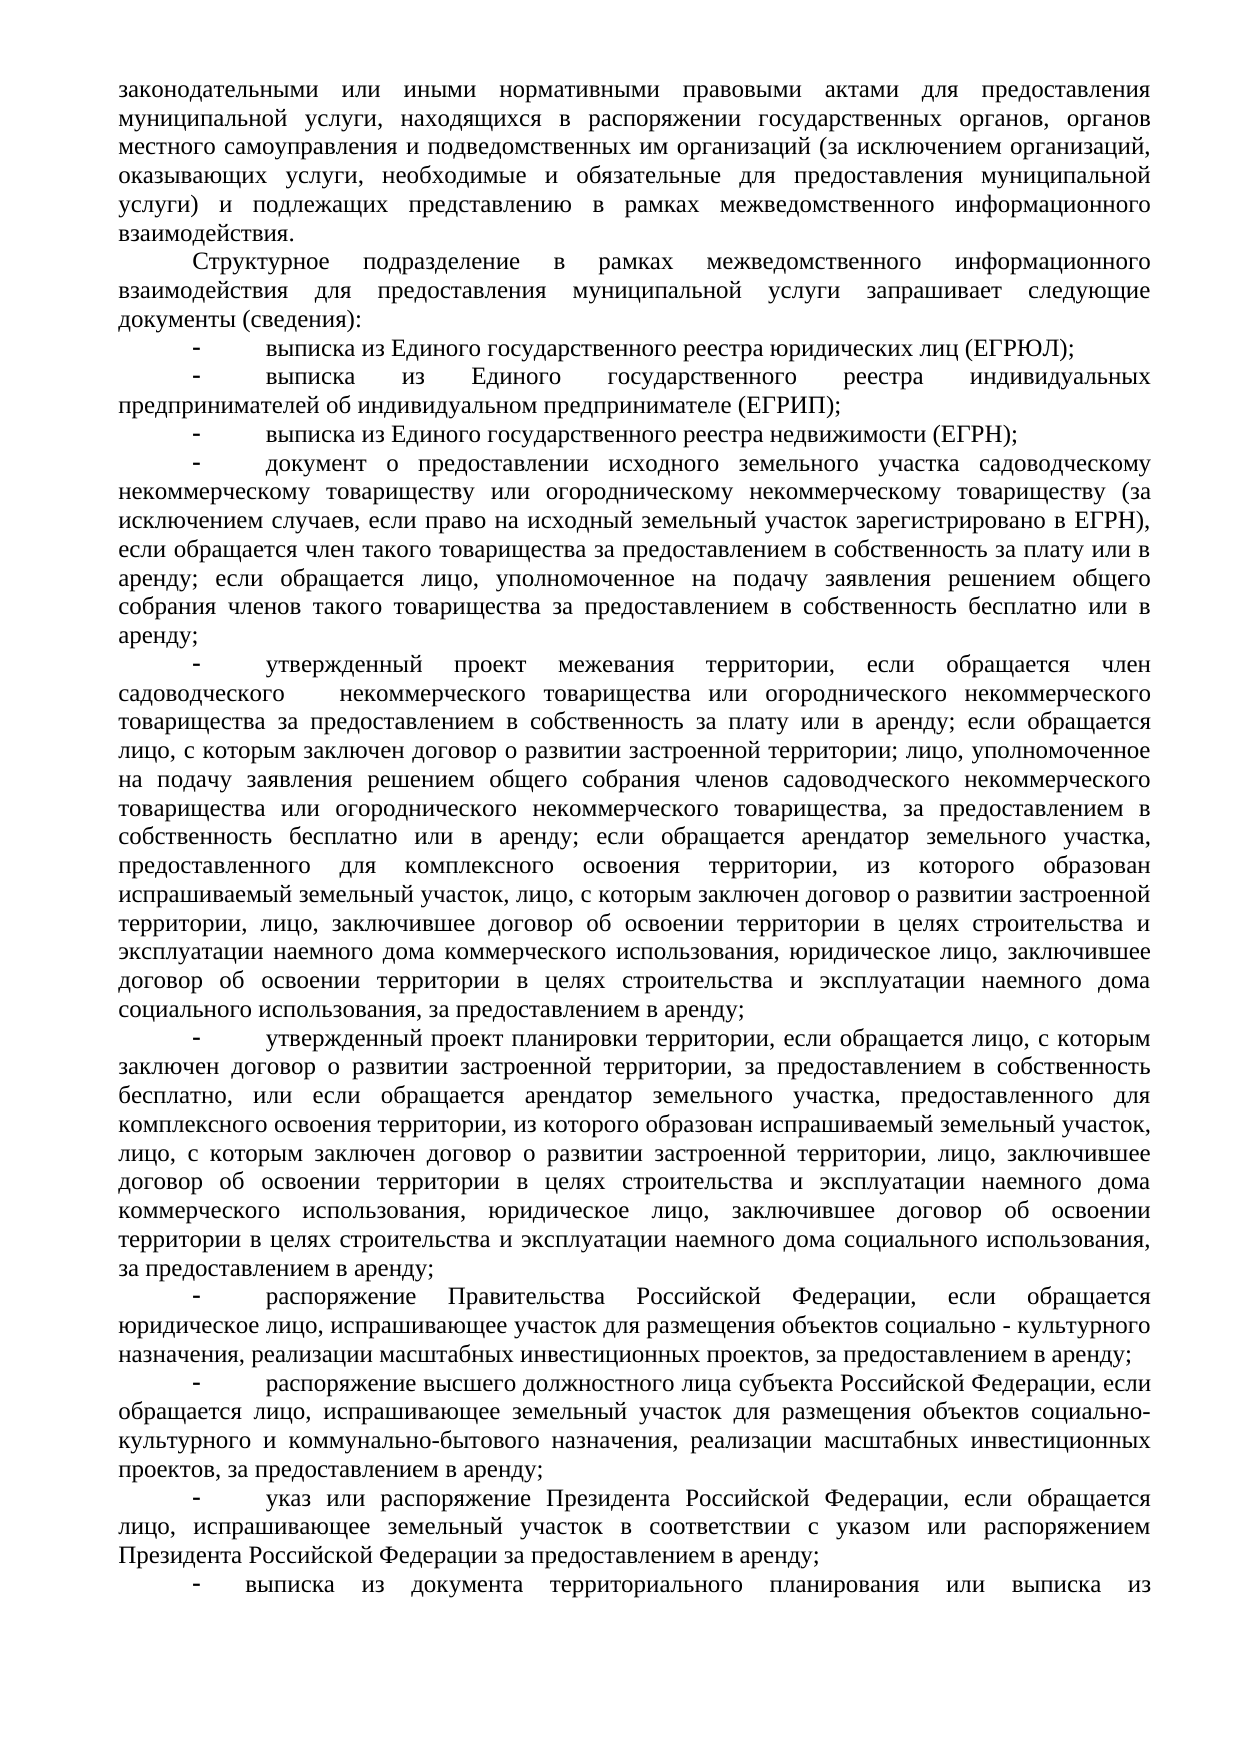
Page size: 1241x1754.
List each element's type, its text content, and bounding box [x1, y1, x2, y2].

list распоряжение высшего должностного лица субъекта Российской Федерации, если обращается лицо, испрашивающее земельный участок для размещения объектов социально-культурного и коммунально-бытового назначения, реализации масштабных инвестиционных проектов, за предоставлением в аренду; [118, 1368, 1152, 1483]
list документ о предоставлении исходного земельного участка садоводческому некоммерческому товариществу или огородническому некоммерческому товариществу (за исключением случаев, если право на исходный земельный участок зарегистрировано в ЕГРН), если обращается член такого товарищества за предоставлением в собственность за плату или в аренду; если обращается лицо, уполномоченное на подачу заявления решением общего собрания членов такого товарищества за предоставлением в собственность бесплатно или в аренду; [118, 448, 1152, 649]
list выписка из Единого государственного реестра индивидуальных предпринимателей об индивидуальном предпринимателе (ЕГРИП); [118, 361, 1152, 419]
list указ или распоряжение Президента Российской Федерации, если обращается лицо, испрашивающее земельный участок в соответствии с указом или распоряжением Президента Российской Федерации за предоставлением в аренду; [118, 1483, 1152, 1569]
list выписка из Единого государственного реестра юридических лиц (ЕГРЮЛ); [118, 333, 1152, 361]
list утвержденный проект планировки территории, если обращается лицо, с которым заключен договор о развитии застроенной территории, за предоставлением в собственность бесплатно, или если обращается арендатор земельного участка, предоставленного для комплексного освоения территории, из которого образован испрашиваемый земельный участок, лицо, с которым заключен договор о развитии застроенной территории, лицо, заключившее договор об освоении территории в целях строительства и эксплуатации наемного дома коммерческого использования, юридическое лицо, заключившее договор об освоении территории в целях строительства и эксплуатации наемного дома социального использования, за предоставлением в аренду; [118, 1023, 1152, 1281]
list утвержденный проект межевания территории, если обращается член садоводческого некоммерческого товарищества или огороднического некоммерческого товарищества за предоставлением в собственность за плату или в аренду; если обращается лицо, с которым заключен договор о развитии застроенной территории; лицо, уполномоченное на подачу заявления решением общего собрания членов садоводческого некоммерческого товарищества или огороднического некоммерческого товарищества, за предоставлением в собственность бесплатно или в аренду; если обращается арендатор земельного участка, предоставленного для комплексного освоения территории, из которого образован испрашиваемый земельный участок, лицо, с которым заключен договор о развитии застроенной территории, лицо, заключившее договор об освоении территории в целях строительства и эксплуатации наемного дома коммерческого использования, юридическое лицо, заключившее договор об освоении территории в целях строительства и эксплуатации наемного дома социального использования, за предоставлением в аренду; [118, 649, 1152, 1023]
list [118, 1569, 1152, 1598]
list распоряжение Правительства Российской Федерации, если обращается юридическое лицо, испрашивающее участок для размещения объектов социально - культурного назначения, реализации масштабных инвестиционных проектов, за предоставлением в аренду; [118, 1281, 1152, 1368]
text Структурное подразделение в рамках межведомственного информационного взаимодействия для предоставления муниципальной услуги запрашивает следующие документы (сведения): [118, 246, 1152, 333]
list выписка из Единого государственного реестра недвижимости (ЕГРН); [118, 419, 1152, 448]
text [118, 74, 1152, 246]
